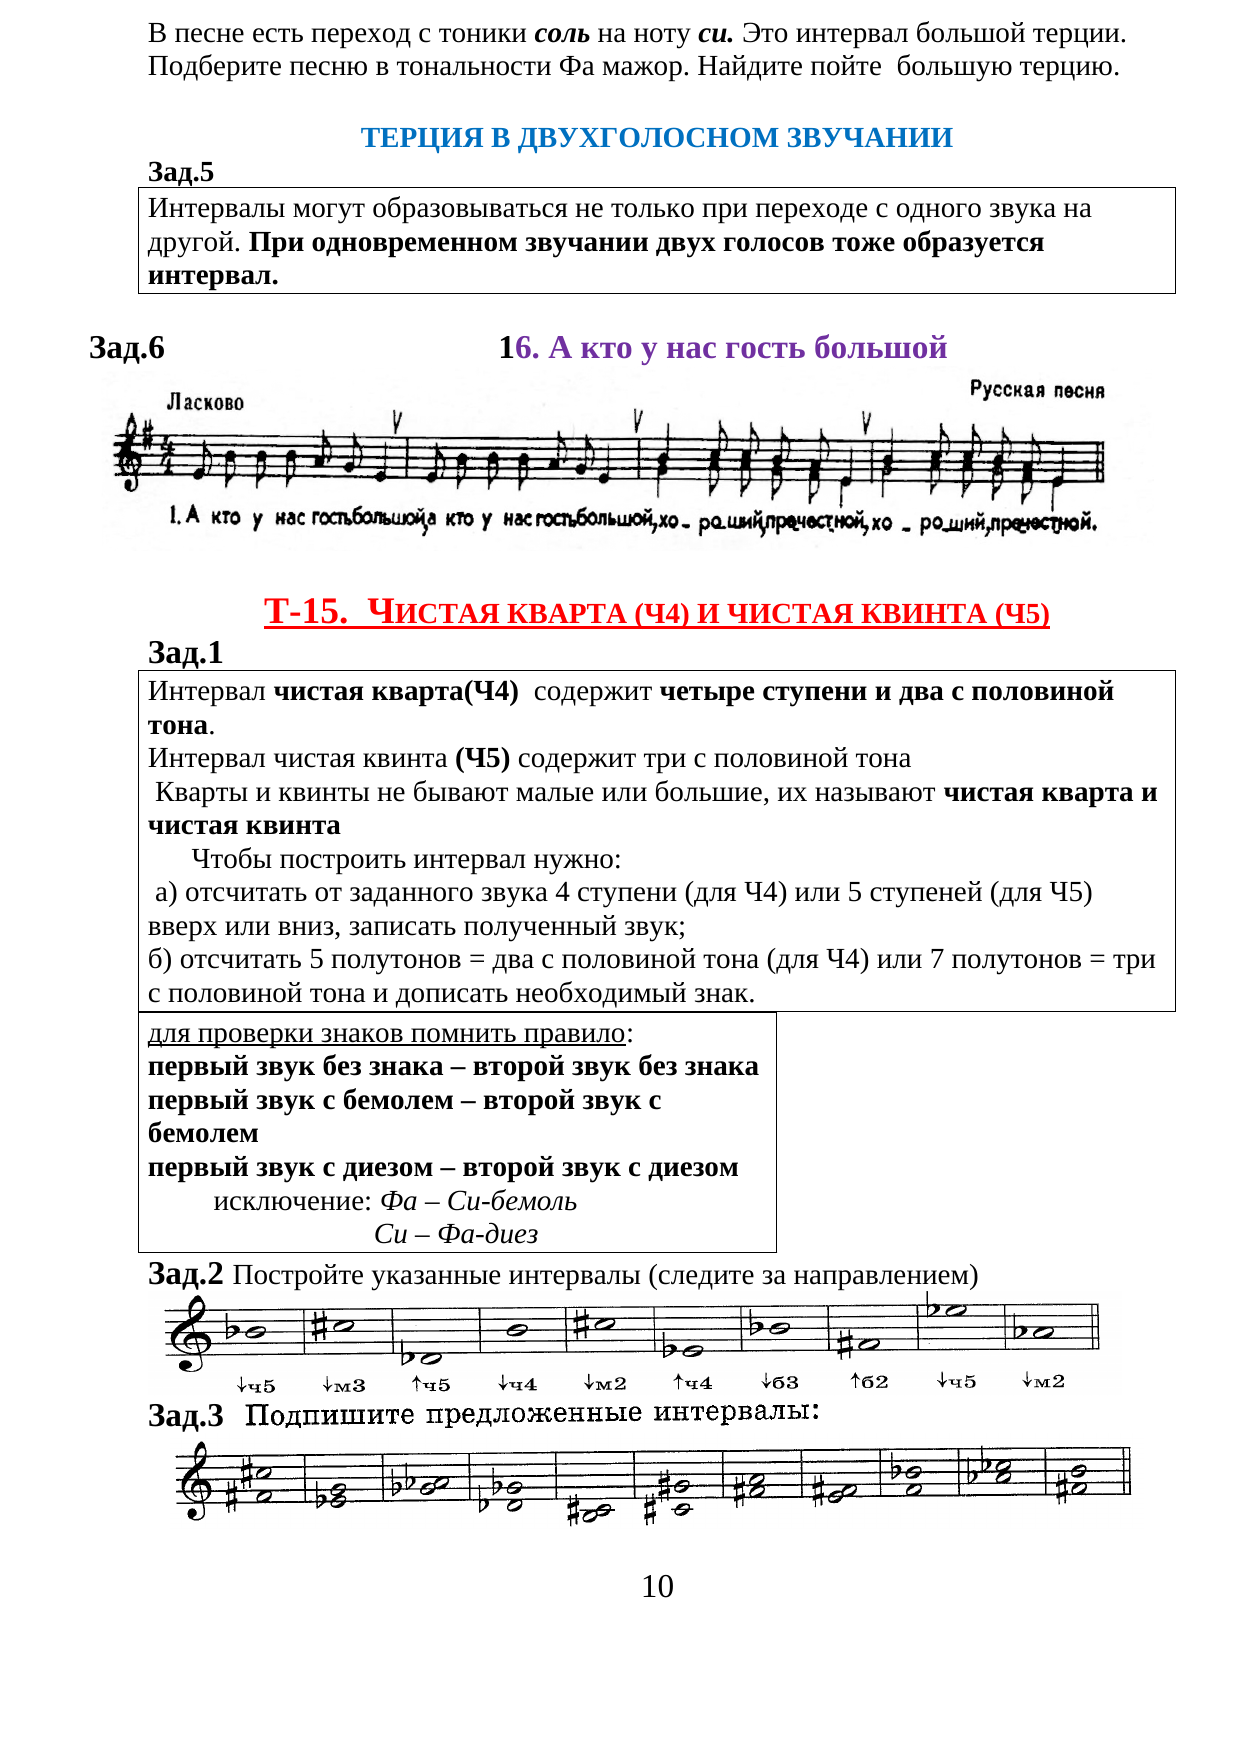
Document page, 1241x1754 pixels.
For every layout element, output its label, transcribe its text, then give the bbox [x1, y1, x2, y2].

text ТЕРЦИЯ В ДВУХГОЛОСНОМ ЗВУЧАНИИ [148, 120, 1167, 154]
text первый звук с бемолем – второй звук с бемолем [139, 1079, 776, 1146]
text Зад.6 16. А кто у нас гость большой [89, 328, 1167, 366]
list Зад.3 [148, 1395, 1167, 1434]
text Интервалы могут образовываться не только при переходе с одного звука на другой. При одновременном звучании двух голосов тоже образуется интервал. [139, 188, 1175, 293]
text первый звук без знака – второй звук без знака [139, 1045, 776, 1079]
text Чтобы построить интервал нужно: [139, 838, 1175, 871]
text Кварты и квинты не бывают малые или большие, их называют чистая кварта и чистая квинта [139, 771, 1175, 838]
text а) отсчитать от заданного звука 4 ступени (для Ч4) или 5 ступеней (для Ч5) вверх или вниз, записать полученный звук; [139, 871, 1175, 938]
text В песне есть переход с тоники соль на ноту си. Это интервал большой терции. Подберите песню в тональности Фа мажор. Найдите пойте большую терцию. [148, 15, 1167, 82]
text Интервал чистая квинта (Ч5) содержит три с половиной тона [139, 737, 1175, 771]
text исключение: Фа – Си-бемоль [139, 1179, 776, 1213]
text Зад.2 Постройте указанные интервалы (следите за направлением) [148, 1253, 1167, 1291]
text б) отсчитать 5 полутонов = два с половиной тона (для Ч4) или 7 полутонов = три с половиной тона и дописать необходимый знак. [139, 938, 1175, 1011]
text Зад.5 [148, 154, 1167, 187]
text Интервал чистая кварта(Ч4) содержит четыре ступени и два с половиной тона. [139, 671, 1175, 737]
text Зад.1 [148, 632, 1167, 670]
picture [101, 366, 1154, 551]
text для проверки знаков помнить правило: [139, 1013, 776, 1045]
text Т-15. ЧИСТАЯ КВАРТА (Ч4) И ЧИСТАЯ КВИНТА (Ч5) [148, 589, 1167, 632]
text 10 [148, 1567, 1167, 1605]
text Си – Фа-диез [139, 1213, 776, 1252]
text первый звук с диезом – второй звук с диезом [139, 1146, 776, 1179]
